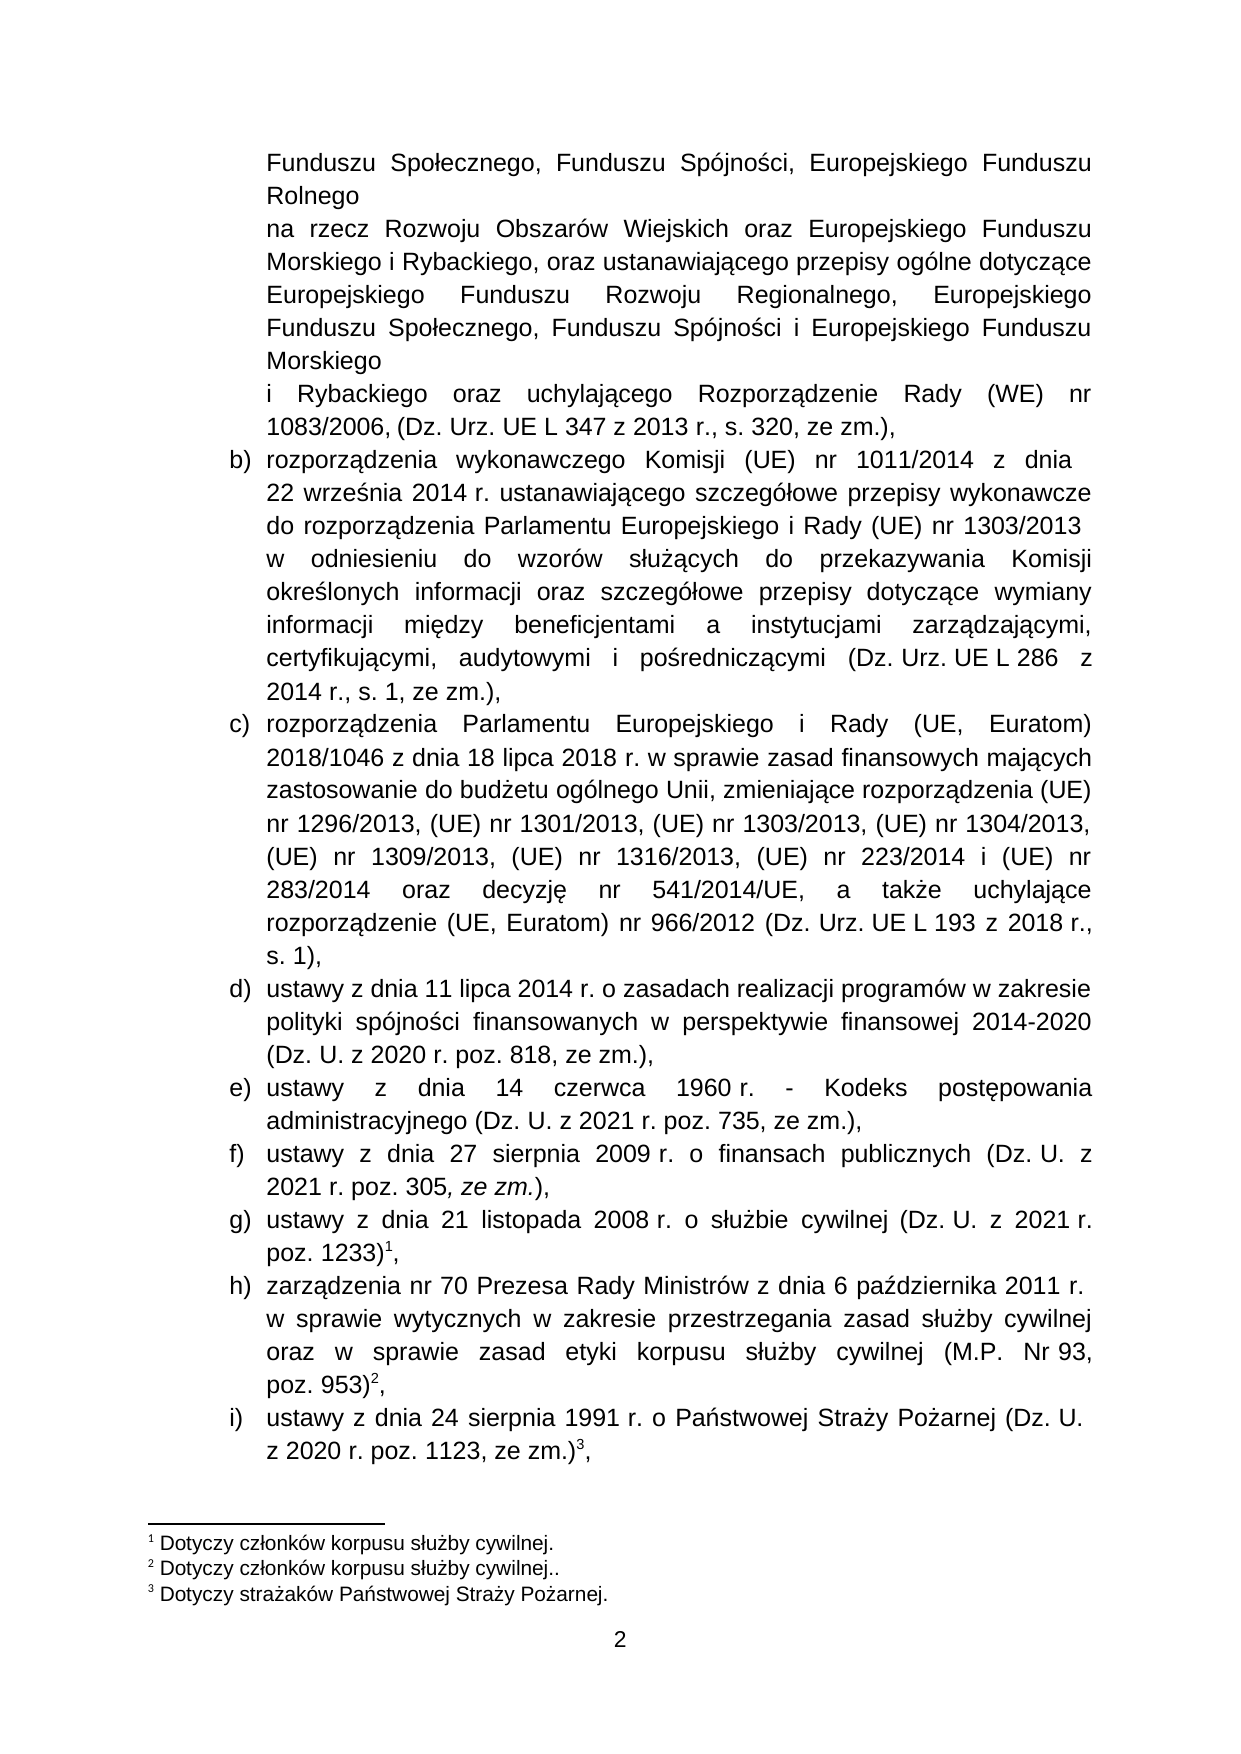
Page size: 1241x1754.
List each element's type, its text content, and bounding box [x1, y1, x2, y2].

list rozporządzenia wykonawczego Komisji (UE) nr 1011/2014 z dnia 22 września 2014 r. ustanawiającego szczegółowe przepisy wykonawcze do rozporządzenia Parlamentu Europejskiego i Rady (UE) nr 1303/2013 w odniesieniu do wzorów służących do przekazywania Komisji określonych informacji oraz szczegółowe przepisy dotyczące wymiany informacji między beneficjentami a instytucjami zarządzającymi, certyfikującymi, audytowymi i pośredniczącymi (Dz. Urz. UE L 286 z 2014 r., s. 1, ze zm.), [229, 445, 1093, 705]
list rozporządzenia Parlamentu Europejskiego i Rady (UE, Euratom) 2018/1046 z dnia 18 lipca 2018 r. w sprawie zasad finansowych mających zastosowanie do budżetu ogólnego Unii, zmieniające rozporządzenia (UE) nr 1296/2013, (UE) nr 1301/2013, (UE) nr 1303/2013, (UE) nr 1304/2013, (UE) nr 1309/2013, (UE) nr 1316/2013, (UE) nr 223/2014 i (UE) nr 283/2014 oraz decyzję nr 541/2014/UE, a także uchylające rozporządzenie (UE, Euratom) nr 966/2012 (Dz. Urz. UE L 193 z 2018 r., s. 1), [229, 709, 1093, 969]
list ustawy z dnia 24 sierpnia 1991 r. o Państwowej Straży Pożarnej (Dz. U. z 2020 r. poz. 1123, ze zm.), [229, 1403, 1093, 1465]
list ustawy z dnia 21 listopada 2008 r. o służbie cywilnej (Dz. U. z 2021 r. poz. 1233), [229, 1205, 1093, 1267]
list ustawy z dnia 14 czerwca 1960 r. - Kodeks postępowania administracyjnego (Dz. U. z 2021 r. poz. 735, ze zm.), [229, 1073, 1093, 1134]
list zarządzenia nr 70 Prezesa Rady Ministrów z dnia 6 października 2011 r. w sprawie wytycznych w zakresie przestrzegania zasad służby cywilnej oraz w sprawie zasad etyki korpusu służby cywilnej (M.P. Nr 93, poz. 953), [229, 1271, 1093, 1399]
list ustawy z dnia 27 sierpnia 2009 r. o finansach publicznych (Dz. U. z 2021 r. poz. 305, ze zm.), [229, 1139, 1093, 1201]
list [229, 148, 1093, 441]
list ustawy z dnia 11 lipca 2014 r. o zasadach realizacji programów w zakresie polityki spójności finansowanych w perspektywie finansowej 2014-2020 (Dz. U. z 2020 r. poz. 818, ze zm.), [229, 974, 1093, 1068]
